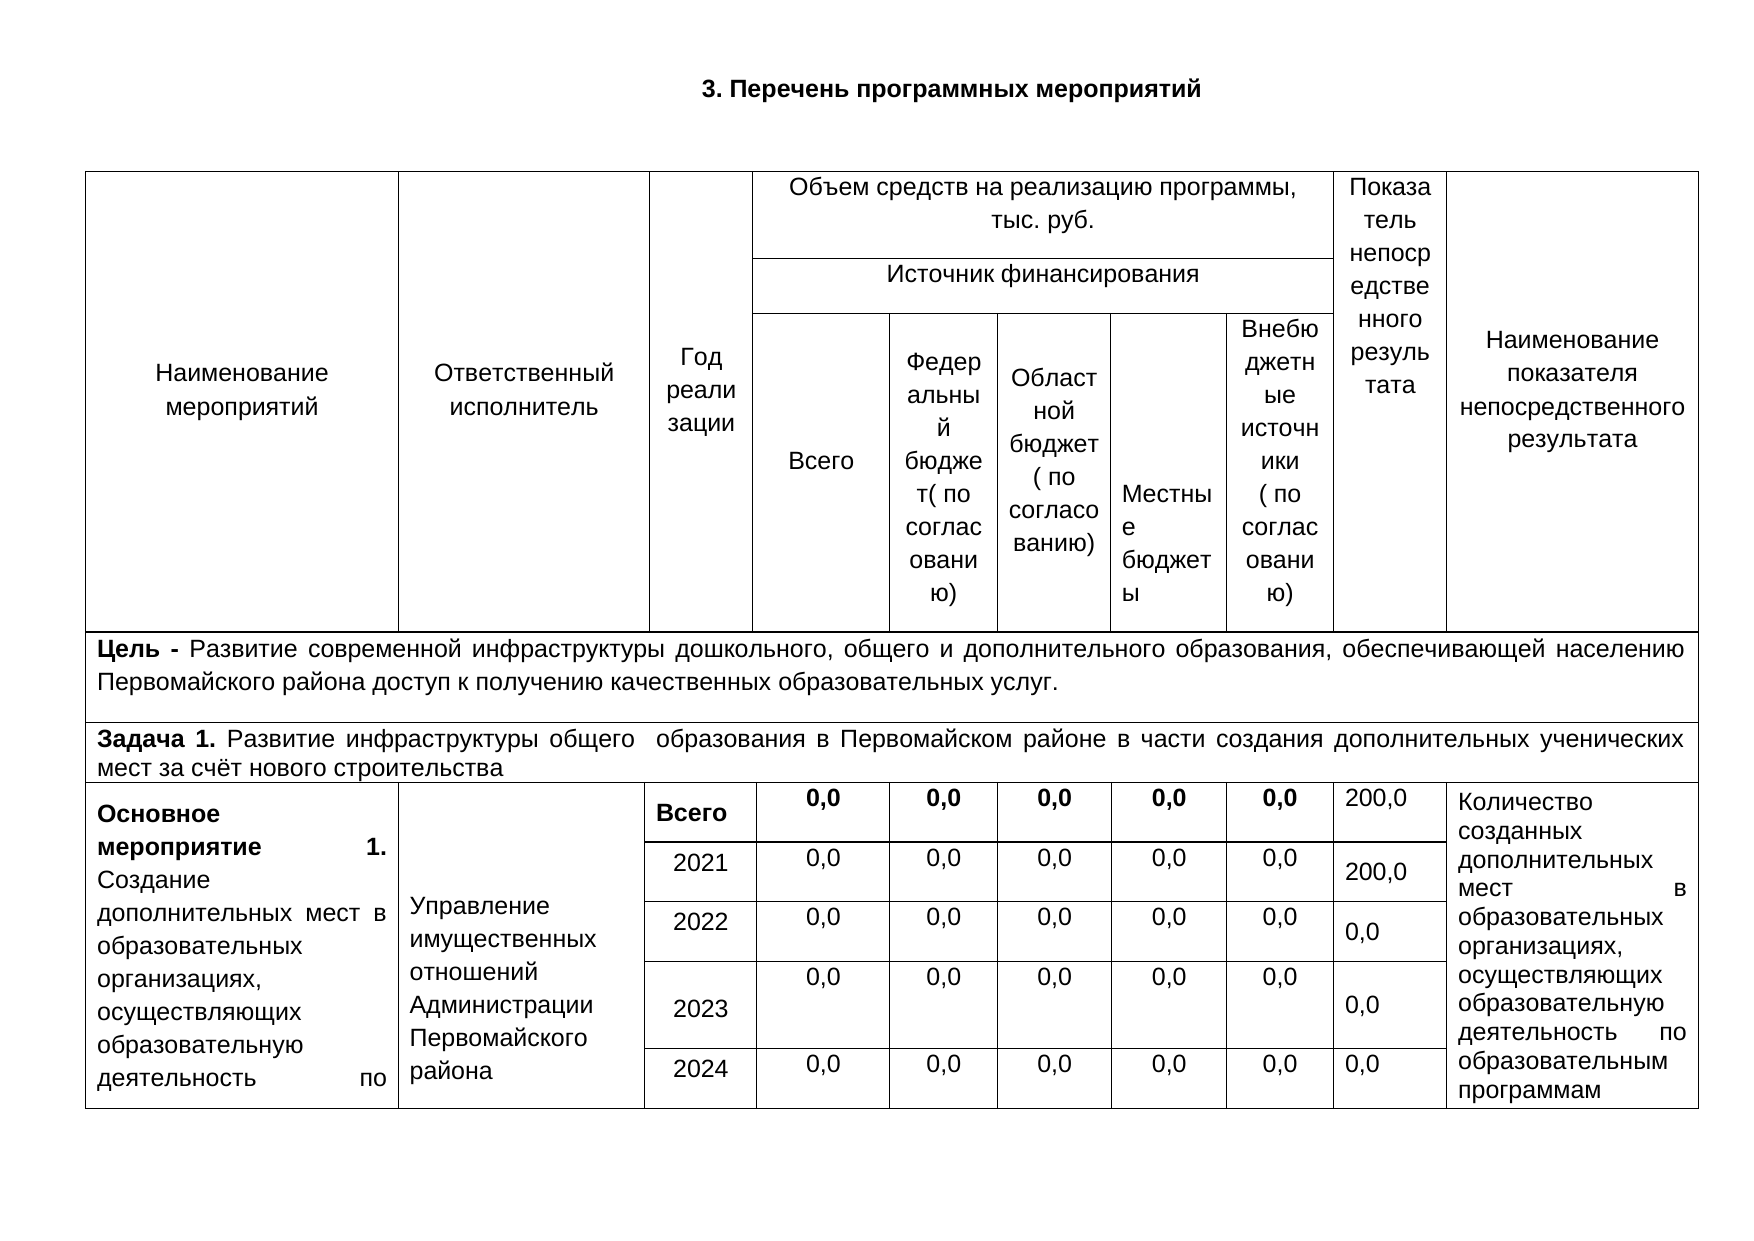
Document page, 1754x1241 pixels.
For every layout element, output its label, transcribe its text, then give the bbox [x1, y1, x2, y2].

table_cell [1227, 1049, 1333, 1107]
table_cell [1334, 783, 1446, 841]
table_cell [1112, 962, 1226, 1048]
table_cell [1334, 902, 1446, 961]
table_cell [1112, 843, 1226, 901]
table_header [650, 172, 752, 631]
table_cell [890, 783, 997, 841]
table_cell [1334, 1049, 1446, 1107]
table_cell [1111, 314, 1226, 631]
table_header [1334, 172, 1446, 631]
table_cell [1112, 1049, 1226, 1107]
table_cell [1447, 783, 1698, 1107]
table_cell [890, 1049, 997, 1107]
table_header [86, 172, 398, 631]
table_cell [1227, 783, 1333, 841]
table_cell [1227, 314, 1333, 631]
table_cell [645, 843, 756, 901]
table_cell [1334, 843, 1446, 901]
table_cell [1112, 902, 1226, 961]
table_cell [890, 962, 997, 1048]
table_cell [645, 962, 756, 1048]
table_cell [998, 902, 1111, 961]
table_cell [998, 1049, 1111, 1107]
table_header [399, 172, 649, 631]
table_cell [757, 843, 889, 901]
text 3. Перечень программных мероприятий [111, 74, 1717, 103]
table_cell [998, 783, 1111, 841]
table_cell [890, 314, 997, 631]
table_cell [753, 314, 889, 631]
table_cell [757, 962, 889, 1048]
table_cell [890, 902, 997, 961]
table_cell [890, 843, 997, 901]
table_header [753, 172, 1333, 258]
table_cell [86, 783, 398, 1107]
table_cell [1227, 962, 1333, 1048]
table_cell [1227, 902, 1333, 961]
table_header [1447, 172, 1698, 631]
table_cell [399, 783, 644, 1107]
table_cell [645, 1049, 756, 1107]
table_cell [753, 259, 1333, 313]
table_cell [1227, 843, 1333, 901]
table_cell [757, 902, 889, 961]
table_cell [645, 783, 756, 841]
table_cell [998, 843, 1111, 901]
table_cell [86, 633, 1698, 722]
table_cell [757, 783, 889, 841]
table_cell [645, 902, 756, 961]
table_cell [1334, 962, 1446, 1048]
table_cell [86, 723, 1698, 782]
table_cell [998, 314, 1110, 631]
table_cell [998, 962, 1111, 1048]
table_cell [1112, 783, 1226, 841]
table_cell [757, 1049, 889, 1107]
